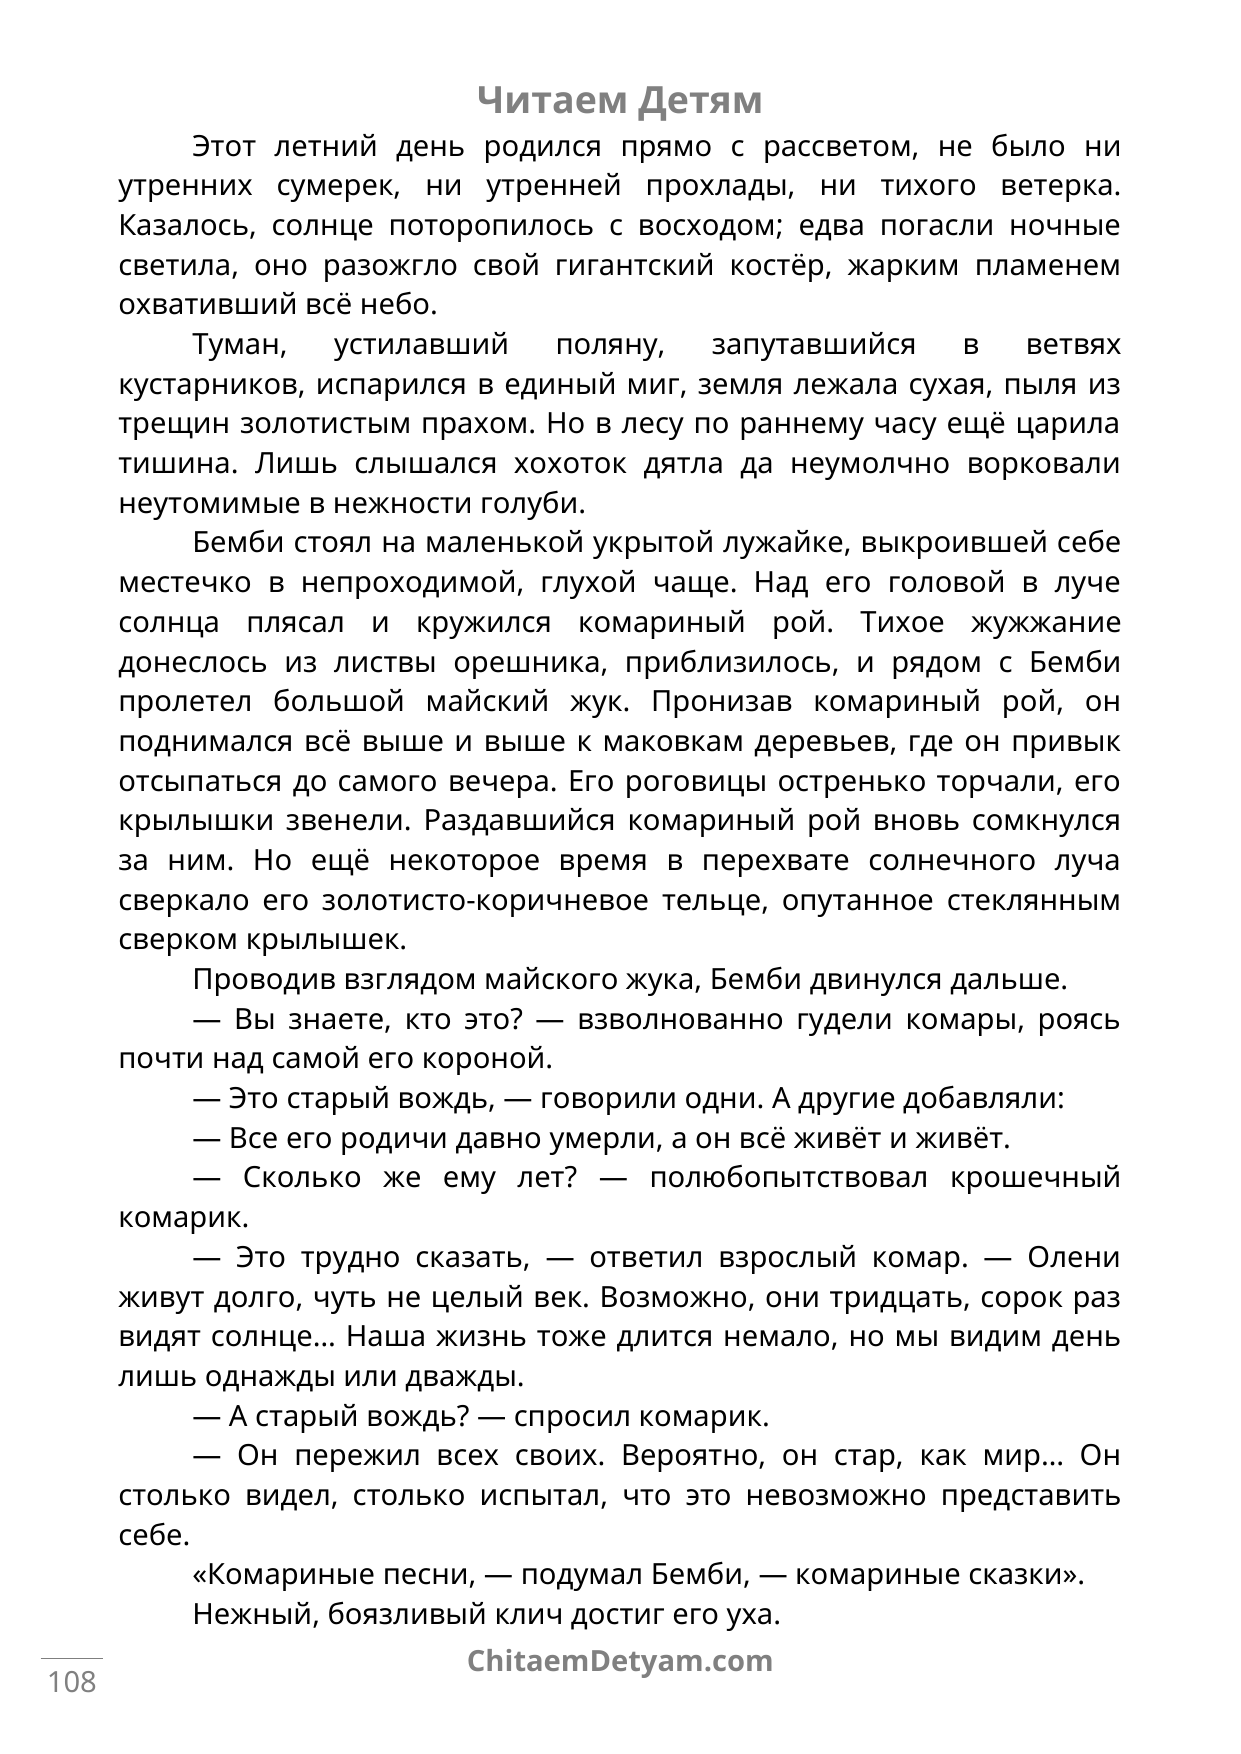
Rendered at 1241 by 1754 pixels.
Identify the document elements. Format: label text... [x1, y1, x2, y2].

text — Все его родичи давно умерли, а он всё живёт и живёт. [118, 1117, 1122, 1157]
text Нежный, боязливый клич достиг его уха. [118, 1593, 1122, 1633]
text — Вы знаете, кто это? — взволнованно гудели комары, роясь почти над самой его короной. [118, 998, 1122, 1077]
text «Комариные песни, — подумал Бемби, — комариные сказки». [118, 1554, 1122, 1593]
text — Он пережил всех своих. Вероятно, он стар, как мир… Он столько видел, столько испытал, что это невозможно представить себе. [118, 1434, 1122, 1554]
text Проводив взглядом майского жука, Бемби двинулся дальше. [118, 958, 1122, 998]
text Этот летний день родился прямо с рассветом, не было ни утренних сумерек, ни утренней прохлады, ни тихого ветерка. Казалось, солнце поторопилось с восходом; едва погасли ночные светила, оно разожгло свой гигантский костёр, жарким пламенем охвативший всё небо. [118, 125, 1122, 323]
text — Сколько же ему лет? — полюбопытствовал крошечный комарик. [118, 1157, 1122, 1236]
text Бемби стоял на маленькой укрытой лужайке, выкроившей себе местечко в непроходимой, глухой чаще. Над его головой в луче солнца плясал и кружился комариный рой. Тихое жужжание донеслось из листвы орешника, приблизилось, и рядом с Бемби пролетел большой майский жук. Пронизав комариный рой, он поднимался всё выше и выше к маковкам деревьев, где он привык отсыпаться до самого вечера. Его роговицы остренько торчали, его крылышки звенели. Раздавшийся комариный рой вновь сомкнулся за ним. Но ещё некоторое время в перехвате солнечного луча сверкало его золотисто-коричневое тельце, опутанное стеклянным сверком крылышек. [118, 522, 1122, 958]
text Туман, устилавший поляну, запутавшийся в ветвях кустарников, испарился в единый миг, земля лежала сухая, пыля из трещин золотистым прахом. Но в лесу по раннему часу ещё царила тишина. Лишь слышался хохоток дятла да неумолчно ворковали неутомимые в нежности голуби. [118, 323, 1122, 522]
text — Это старый вождь, — говорили одни. А другие добавляли: [118, 1077, 1122, 1117]
text — А старый вождь? — спросил комарик. [118, 1395, 1122, 1434]
text — Это трудно сказать, — ответил взрослый комар. — Олени живут долго, чуть не целый век. Возможно, они тридцать, сорок раз видят солнце… Наша жизнь тоже длится немало, но мы видим день лишь однажды или дважды. [118, 1236, 1122, 1395]
